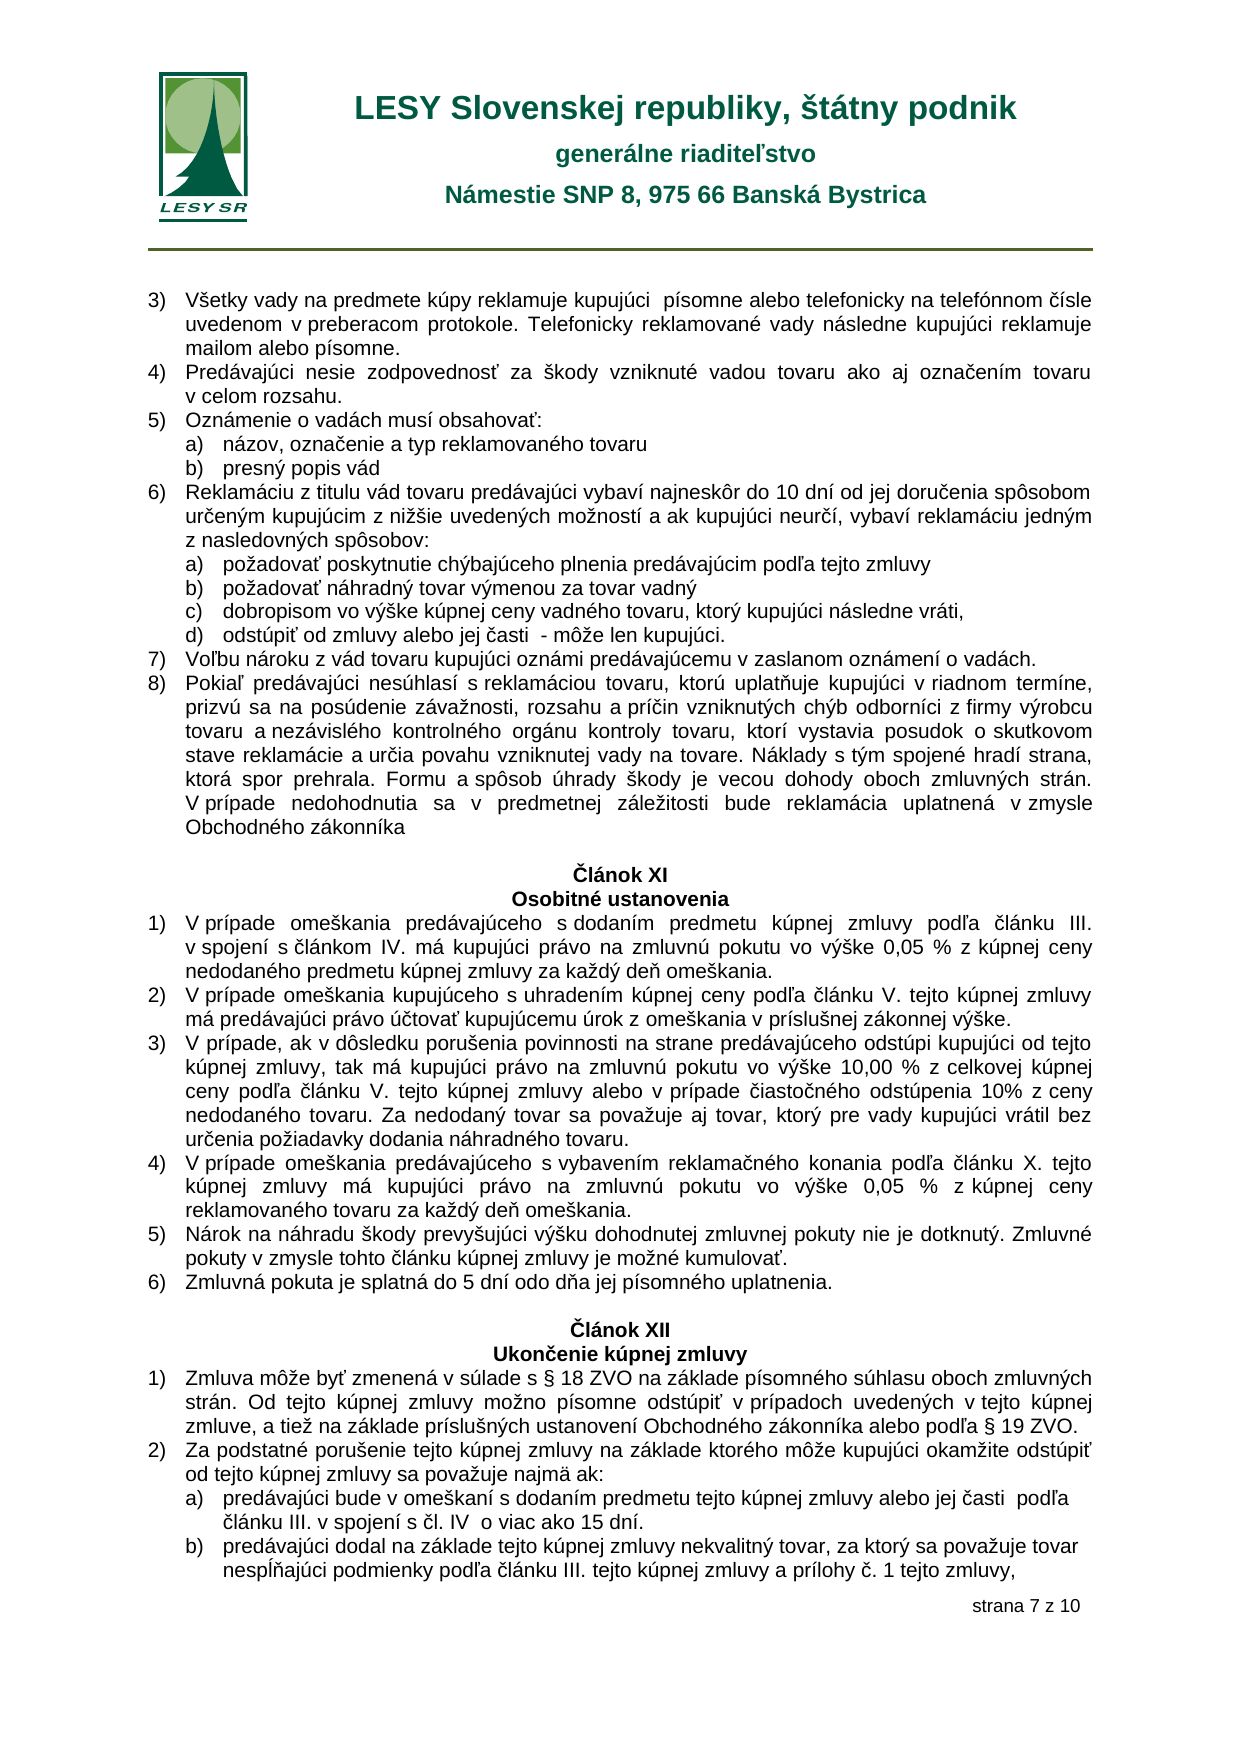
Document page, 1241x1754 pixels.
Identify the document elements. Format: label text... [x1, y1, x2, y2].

list Zmluvná pokuta je splatná do 5 dní odo dňa jej písomného uplatnenia. [148, 1270, 1093, 1294]
list Za podstatné porušenie tejto kúpnej zmluvy na základe ktorého môže kupujúci okamžite odstúpiť od tejto kúpnej zmluvy sa považuje najmä ak: [148, 1438, 1093, 1486]
text Článok XI [148, 863, 1093, 887]
list Oznámenie o vadách musí obsahovať: [148, 408, 1093, 432]
text Osobitné ustanovenia [148, 887, 1093, 911]
list Zmluva môže byť zmenená v súlade s § 18 ZVO na základe písomného súhlasu oboch zmluvných strán. Od tejto kúpnej zmluvy možno písomne odstúpiť v prípadoch uvedených v tejto kúpnej zmluve, a tiež na základe príslušných ustanovení Obchodného zákonníka alebo podľa § 19 ZVO. [148, 1366, 1093, 1438]
list V prípade omeškania kupujúceho s uhradením kúpnej ceny podľa článku V. tejto kúpnej zmluvy má predávajúci právo účtovať kupujúcemu úrok z omeškania v príslušnej zákonnej výške. [148, 983, 1093, 1031]
text Článok XII [148, 1318, 1093, 1342]
list Všetky vady na predmete kúpy reklamuje kupujúci písomne alebo telefonicky na telefónnom čísle uvedenom v preberacom protokole. Telefonicky reklamované vady následne kupujúci reklamuje mailom alebo písomne. [148, 288, 1093, 360]
list Nárok na náhradu škody prevyšujúci výšku dohodnutej zmluvnej pokuty nie je dotknutý. Zmluvné pokuty v zmysle tohto článku kúpnej zmluvy je možné kumulovať. [148, 1222, 1093, 1270]
text Ukončenie kúpnej zmluvy [148, 1342, 1093, 1366]
list názov, označenie a typ reklamovaného tovaru [185, 432, 1093, 456]
list dobropisom vo výške kúpnej ceny vadného tovaru, ktorý kupujúci následne vráti, [185, 599, 1093, 623]
list V prípade omeškania predávajúceho s vybavením reklamačného konania podľa článku X. tejto kúpnej zmluvy má kupujúci právo na zmluvnú pokutu vo výške 0,05 % z kúpnej ceny reklamovaného tovaru za každý deň omeškania. [148, 1150, 1093, 1222]
list presný popis vád [185, 456, 1093, 479]
list požadovať náhradný tovar výmenou za tovar vadný [185, 575, 1093, 599]
list predávajúci bude v omeškaní s dodaním predmetu tejto kúpnej zmluvy alebo jej časti podľa článku III. v spojení s čl. IV o viac ako 15 dní. [185, 1486, 1093, 1534]
list Voľbu nároku z vád tovaru kupujúci oznámi predávajúcemu v zaslanom oznámení o vadách. [148, 647, 1093, 671]
list V prípade omeškania predávajúceho s dodaním predmetu kúpnej zmluvy podľa článku III. v spojení s článkom IV. má kupujúci právo na zmluvnú pokutu vo výške 0,05 % z kúpnej ceny nedodaného predmetu kúpnej zmluvy za každý deň omeškania. [148, 911, 1093, 983]
list Predávajúci nesie zodpovednosť za škody vzniknuté vadou tovaru ako aj označením tovaru v celom rozsahu. [148, 360, 1093, 408]
list Reklamáciu z titulu vád tovaru predávajúci vybaví najneskôr do 10 dní od jej doručenia spôsobom určeným kupujúcim z nižšie uvedených možností a ak kupujúci neurčí, vybaví reklamáciu jedným z nasledovných spôsobov: [148, 479, 1093, 551]
list V prípade, ak v dôsledku porušenia povinnosti na strane predávajúceho odstúpi kupujúci od tejto kúpnej zmluvy, tak má kupujúci právo na zmluvnú pokutu vo výške 10,00 % z celkovej kúpnej ceny podľa článku V. tejto kúpnej zmluvy alebo v prípade čiastočného odstúpenia 10% z ceny nedodaného tovaru. Za nedodaný tovar sa považuje aj tovar, ktorý pre vady kupujúci vrátil bez určenia požiadavky dodania náhradného tovaru. [148, 1031, 1093, 1150]
list predávajúci dodal na základe tejto kúpnej zmluvy nekvalitný tovar, za ktorý sa považuje tovar nespĺňajúci podmienky podľa článku III. tejto kúpnej zmluvy a prílohy č. 1 tejto zmluvy, [185, 1534, 1093, 1582]
list požadovať poskytnutie chýbajúceho plnenia predávajúcim podľa tejto zmluvy [185, 551, 1093, 575]
list Pokiaľ predávajúci nesúhlasí s reklamáciou tovaru, ktorú uplatňuje kupujúci v riadnom termíne, prizvú sa na posúdenie závažnosti, rozsahu a príčin vzniknutých chýb odborníci z firmy výrobcu tovaru a nezávislého kontrolného orgánu kontroly tovaru, ktorí vystavia posudok o skutkovom stave reklamácie a určia povahu vzniknutej vady na tovare. Náklady s tým spojené hradí strana, ktorá spor prehrala. Formu a spôsob úhrady škody je vecou dohody oboch zmluvných strán. V prípade nedohodnutia sa v predmetnej záležitosti bude reklamácia uplatnená v zmysle Obchodného zákonníka [148, 671, 1093, 839]
list odstúpiť od zmluvy alebo jej časti - môže len kupujúci. [185, 623, 1093, 647]
